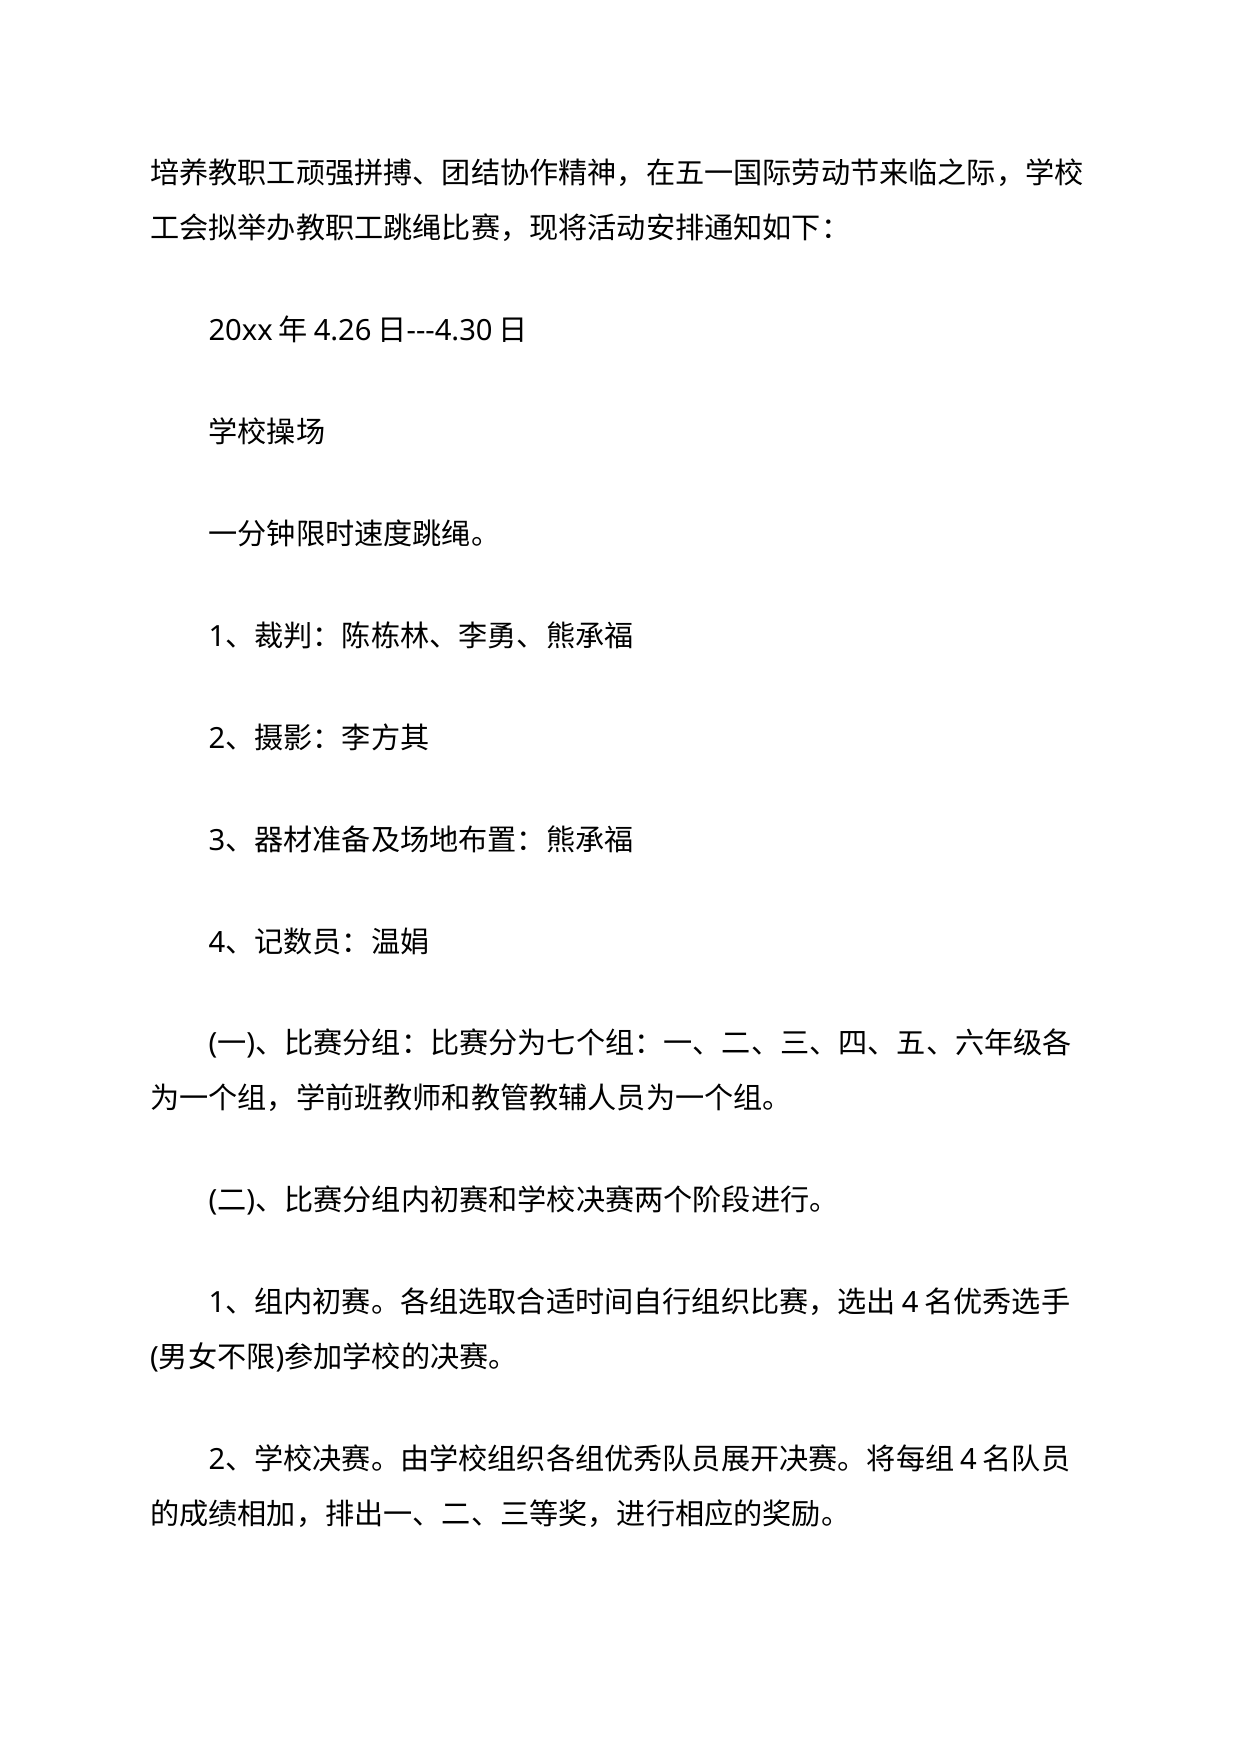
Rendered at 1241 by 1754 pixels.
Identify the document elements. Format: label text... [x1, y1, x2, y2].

text 2、学校决赛。由学校组织各组优秀队员展开决赛。将每组4名队员的成绩相加，排出一、二、三等奖，进行相应的奖励。 [150, 1436, 1090, 1533]
text (二)、比赛分组内初赛和学校决赛两个阶段进行。 [150, 1177, 1090, 1219]
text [150, 150, 1090, 247]
text 2、摄影：李方其 [150, 714, 1090, 757]
text (一)、比赛分组：比赛分为七个组：一、二、三、四、五、六年级各为一个组，学前班教师和教管教辅人员为一个组。 [150, 1020, 1090, 1117]
text 1、裁判：陈栋林、李勇、熊承福 [150, 612, 1090, 654]
text 一分钟限时速度跳绳。 [150, 510, 1090, 553]
text 学校操场 [150, 409, 1090, 451]
text 4、记数员：温娟 [150, 918, 1090, 961]
text 20xx年4.26日---4.30日 [150, 307, 1090, 349]
text 1、组内初赛。各组选取合适时间自行组织比赛，选出4名优秀选手(男女不限)参加学校的决赛。 [150, 1279, 1090, 1376]
text 3、器材准备及场地布置：熊承福 [150, 816, 1090, 858]
